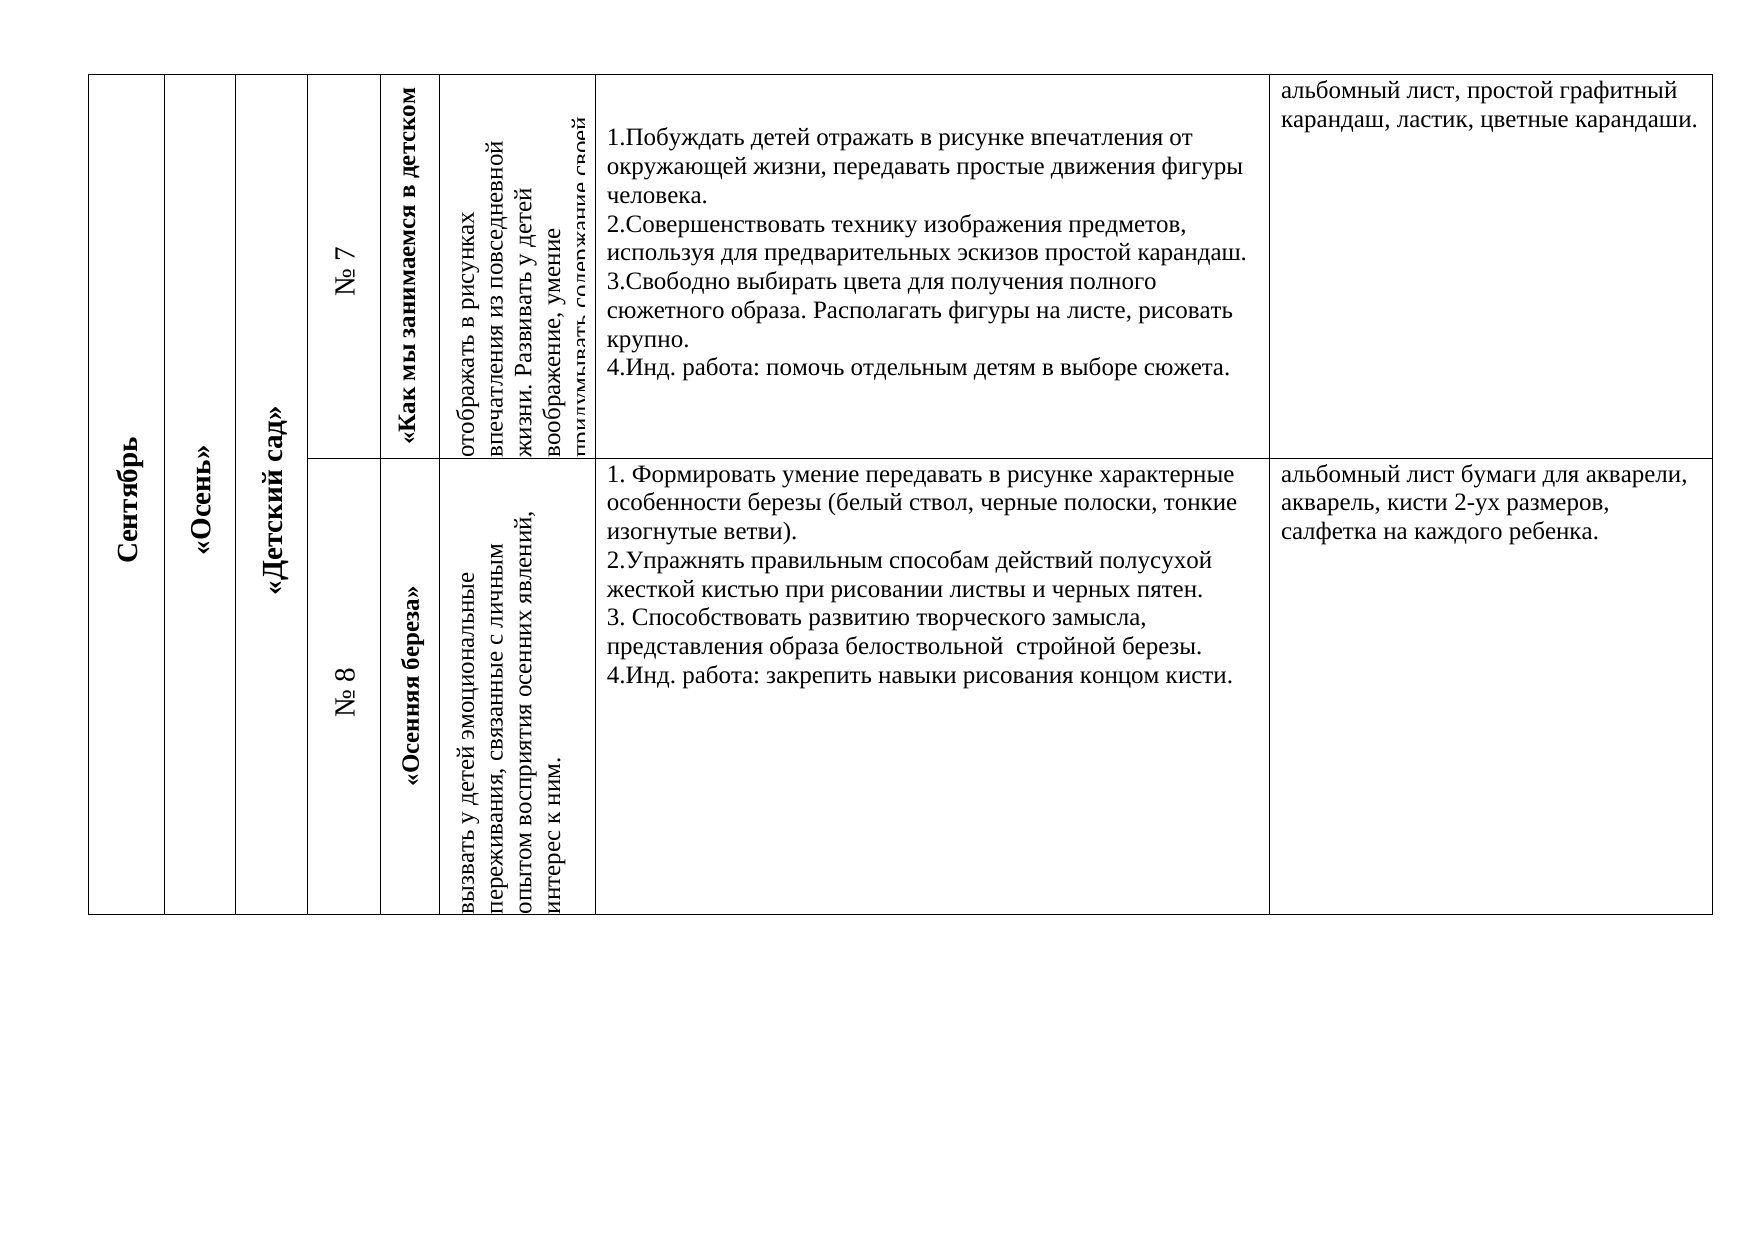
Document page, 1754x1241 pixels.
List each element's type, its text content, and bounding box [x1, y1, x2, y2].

table_cell № 7 [308, 75, 380, 458]
table_cell «Как мы занимаемся в детском саду» [381, 75, 439, 458]
table_cell «Детский сад» [236, 75, 307, 914]
table_cell Сентябрь [89, 75, 164, 914]
table_cell № 8 [308, 459, 380, 914]
table_cell альбомный лист, простой графитный карандаш, ластик, цветные карандаши. [1270, 75, 1712, 458]
table_cell вызвать у детей эмоциональные переживания, связанные с личным опытом восприятия осенних явлений, интерес к ним. [440, 459, 595, 914]
table_cell альбомный лист бумаги для акварели, акварель, кисти 2-ух размеров, салфетка на каждого ребенка. [1270, 459, 1712, 914]
table_cell отображать в рисунках впечатления из повседневной жизни. Развивать у детей воображение, умение придумывать содержание своей работы. [440, 75, 595, 458]
table_cell 1.Побуждать детей отражать в рисунке впечатления от окружающей жизни, передавать простые движения фигуры человека. 2.Совершенствовать технику изображения предметов, используя для предварительных эскизов простой карандаш. 3.Свободно выбирать цвета для получения полного сюжетного образа. Располагать фигуры на листе, рисовать крупно. 4.Инд. работа: помочь отдельным детям в выборе сюжета. [596, 75, 1269, 458]
table_cell «Осень» [165, 75, 235, 914]
table_cell 1. Формировать умение передавать в рисунке характерные особенности березы (белый ствол, черные полоски, тонкие изогнутые ветви). 2.Упражнять правильным способам действий полусухой жесткой кистью при рисовании листвы и черных пятен. 3. Способствовать развитию творческого замысла, представления образа белоствольной стройной березы. 4.Инд. работа: закрепить навыки рисования концом кисти. [596, 459, 1269, 914]
table_cell «Осенняя береза» [381, 459, 439, 914]
